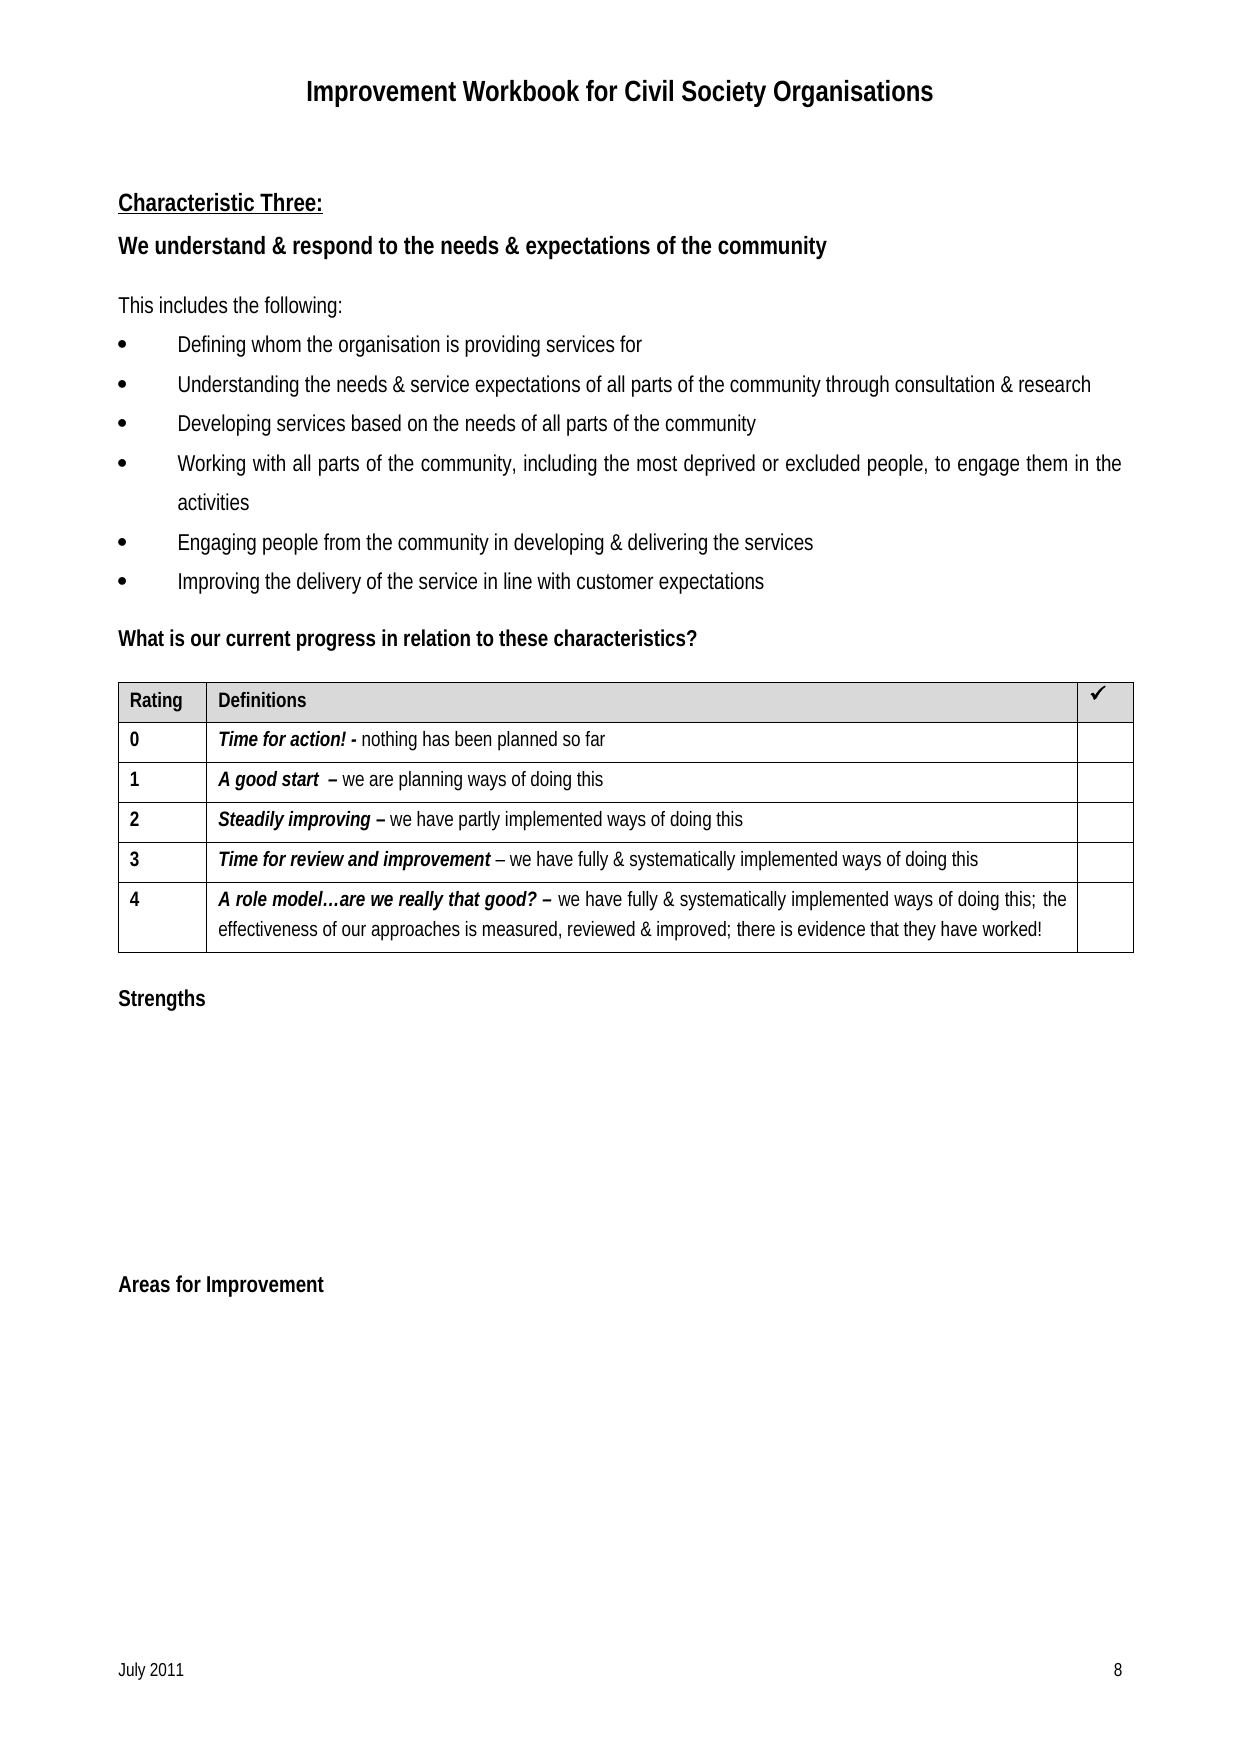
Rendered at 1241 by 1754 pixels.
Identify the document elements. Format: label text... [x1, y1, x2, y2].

table_cell [1078, 803, 1133, 842]
table_cell [1078, 843, 1133, 882]
table_cell A good start – we are planning ways of doing this [207, 763, 1077, 802]
text Areas for Improvement [118, 1271, 1122, 1297]
list Defining whom the organisation is providing services for [118, 331, 1122, 357]
list Understanding the needs & service expectations of all parts of the community through consultation & research [118, 371, 1122, 397]
list Working with all parts of the community, including the most deprived or excluded people, to engage them in the activities [118, 449, 1122, 515]
text This includes the following: [118, 292, 1122, 318]
table_cell Time for action! - nothing has been planned so far [207, 723, 1077, 762]
table_header Definitions [207, 683, 1077, 722]
table_cell [1078, 763, 1133, 802]
table_cell 3 [119, 843, 206, 882]
text We understand & respond to the needs & expectations of the community [118, 231, 1122, 259]
table_cell 1 [119, 763, 206, 802]
list Developing services based on the needs of all parts of the community [118, 410, 1122, 436]
text Characteristic Three: [118, 188, 1122, 217]
table_header Rating [119, 683, 206, 722]
table_cell 4 [119, 883, 206, 952]
table_header [1078, 683, 1133, 722]
text Strengths [118, 985, 1122, 1011]
table_cell [1078, 723, 1133, 762]
table_cell 2 [119, 803, 206, 842]
list Improving the delivery of the service in line with customer expectations [118, 568, 1122, 594]
list Engaging people from the community in developing & delivering the services [118, 528, 1122, 555]
table_cell 0 [119, 723, 206, 762]
text What is our current progress in relation to these characteristics? [118, 625, 1122, 651]
table_cell Steadily improving – we have partly implemented ways of doing this [207, 803, 1077, 842]
table_cell Time for review and improvement – we have fully & systematically implemented ways of doing this [207, 843, 1077, 882]
table_cell A role model…are we really that good? – we have fully & systematically implemented ways of doing this; the effectiveness of our approaches is measured, reviewed & improved; there is evidence that they have worked! [207, 883, 1077, 952]
table_cell [1078, 883, 1133, 952]
